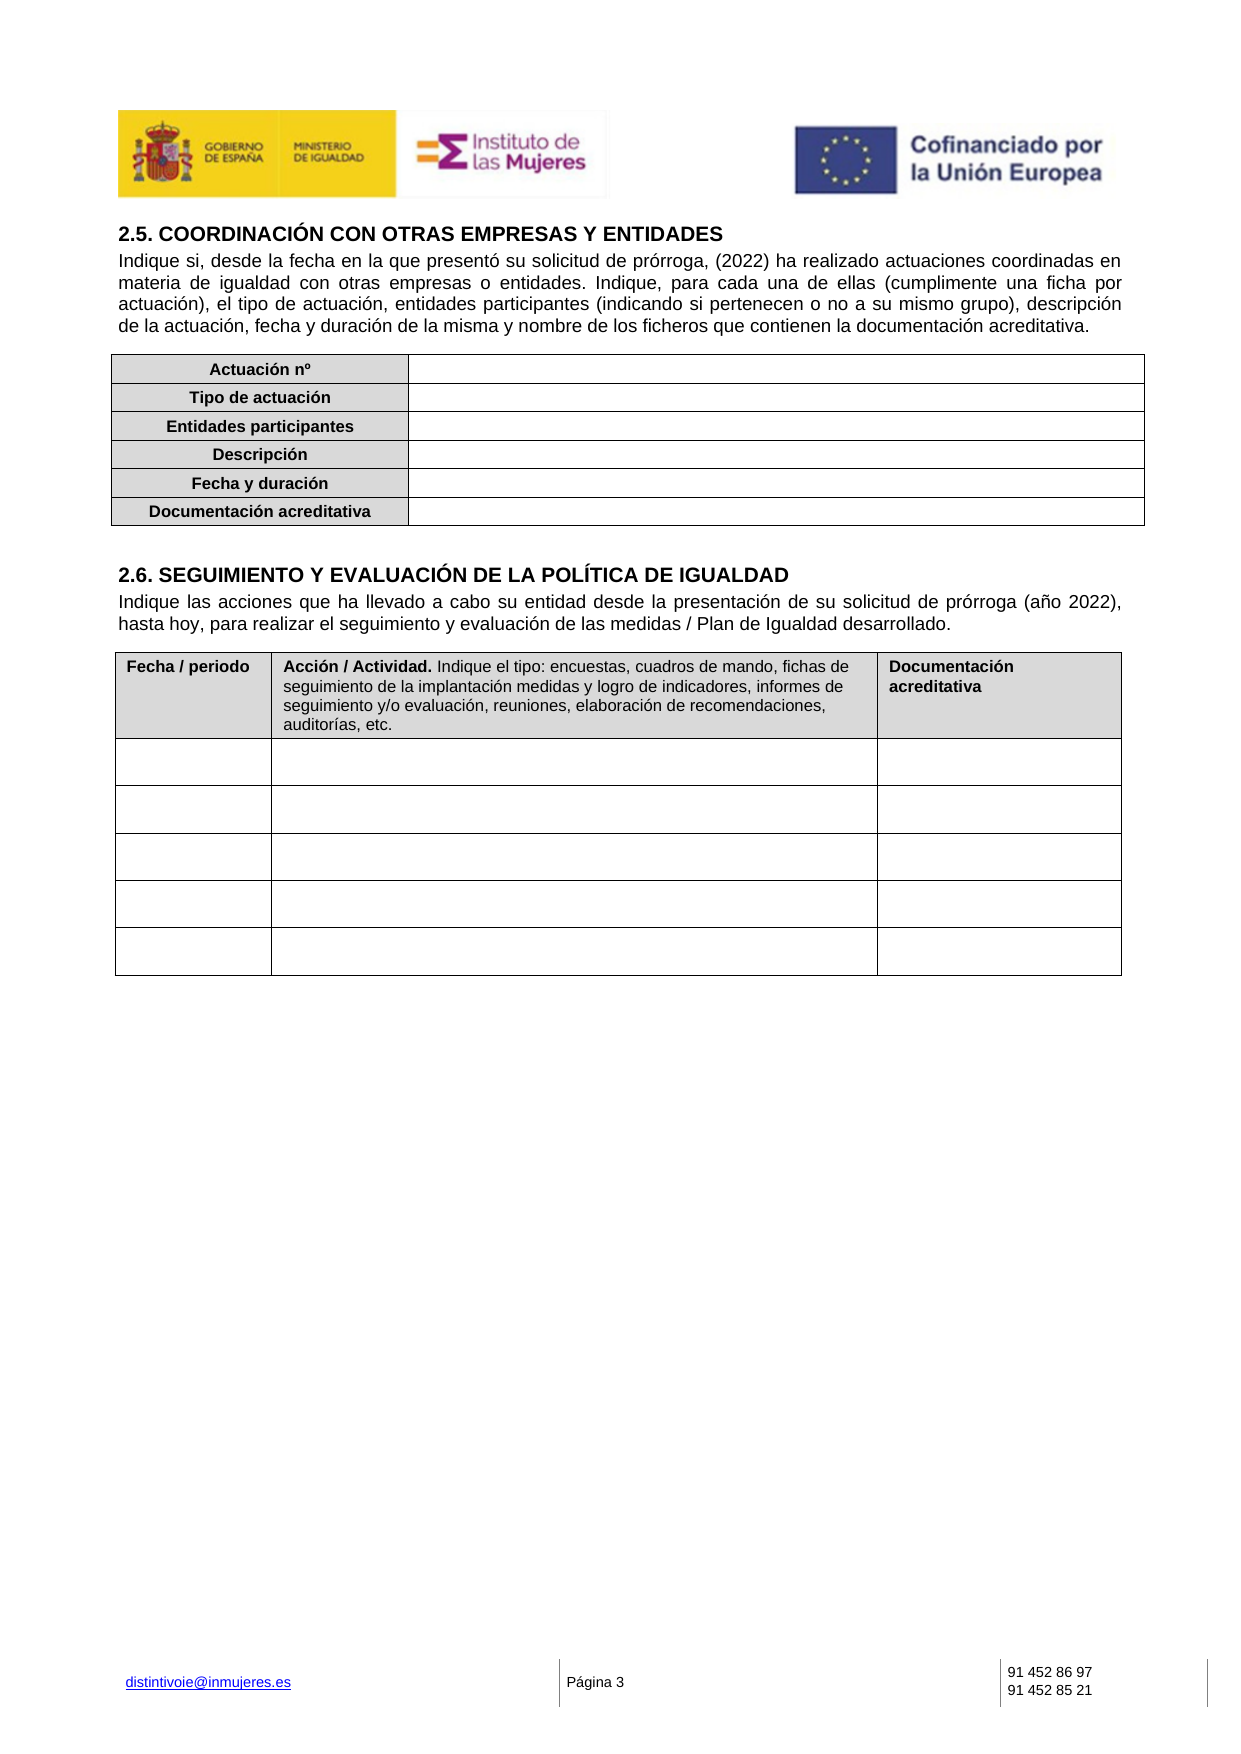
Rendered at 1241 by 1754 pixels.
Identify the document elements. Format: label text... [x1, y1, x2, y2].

table_cell [116, 786, 271, 833]
table_cell [878, 834, 1121, 880]
table_cell [878, 739, 1121, 785]
table_header Acción / Actividad. Indique el tipo: encuestas, cuadros de mando, fichas de seguimiento de la implantación medidas y logro de indicadores, informes de seguimiento y/o evaluación, reuniones, elaboración de recomendaciones, auditorías, etc. [272, 653, 877, 738]
table_cell [272, 834, 877, 880]
text 2.5. COORDINACIÓN CON OTRAS EMPRESAS Y ENTIDADES [118, 222, 1122, 246]
table_cell [878, 881, 1121, 927]
table_cell [272, 881, 877, 927]
text Indique si, desde la fecha en la que presentó su solicitud de prórroga, (2022) ha realizado actuaciones coordinadas en materia de igualdad con otras empresas o entidades. Indique, para cada una de ellas (cumplimente una ficha por actuación), el tipo de actuación, entidades participantes (indicando si pertenecen o no a su mismo grupo), descripción de la actuación, fecha y duración de la misma y nombre de los ficheros que contienen la documentación acreditativa. [118, 250, 1122, 336]
table_cell Tipo de actuación [112, 384, 408, 411]
table_cell [116, 834, 271, 880]
table_cell [409, 412, 1144, 440]
picture [118, 110, 611, 199]
table_header Actuación nº [112, 355, 408, 383]
table_cell Documentación acreditativa [112, 498, 408, 525]
text Indique las acciones que ha llevado a cabo su entidad desde la presentación de su solicitud de prórroga (año 2022), hasta hoy, para realizar el seguimiento y evaluación de las medidas / Plan de Igualdad desarrollado. [118, 591, 1122, 634]
table_cell [272, 739, 877, 785]
table_header Fecha / periodo [116, 653, 271, 738]
table_cell Entidades participantes [112, 412, 408, 440]
table_header Documentación acreditativa [878, 653, 1121, 738]
picture [791, 123, 1117, 199]
table_cell [116, 739, 271, 785]
text 2.6. SEGUIMIENTO Y EVALUACIÓN DE LA POLÍTICA DE IGUALDAD [118, 563, 1122, 587]
table_cell Fecha y duración [112, 469, 408, 497]
table_cell [116, 928, 271, 974]
table_cell [409, 498, 1144, 525]
table_cell [116, 881, 271, 927]
table_cell [878, 928, 1121, 974]
table_cell [272, 786, 877, 833]
table_cell Descripción [112, 441, 408, 468]
table_cell [272, 928, 877, 974]
table_header [409, 355, 1144, 383]
table_cell [878, 786, 1121, 833]
table_cell [409, 469, 1144, 497]
table_cell [409, 384, 1144, 411]
table_cell [409, 441, 1144, 468]
